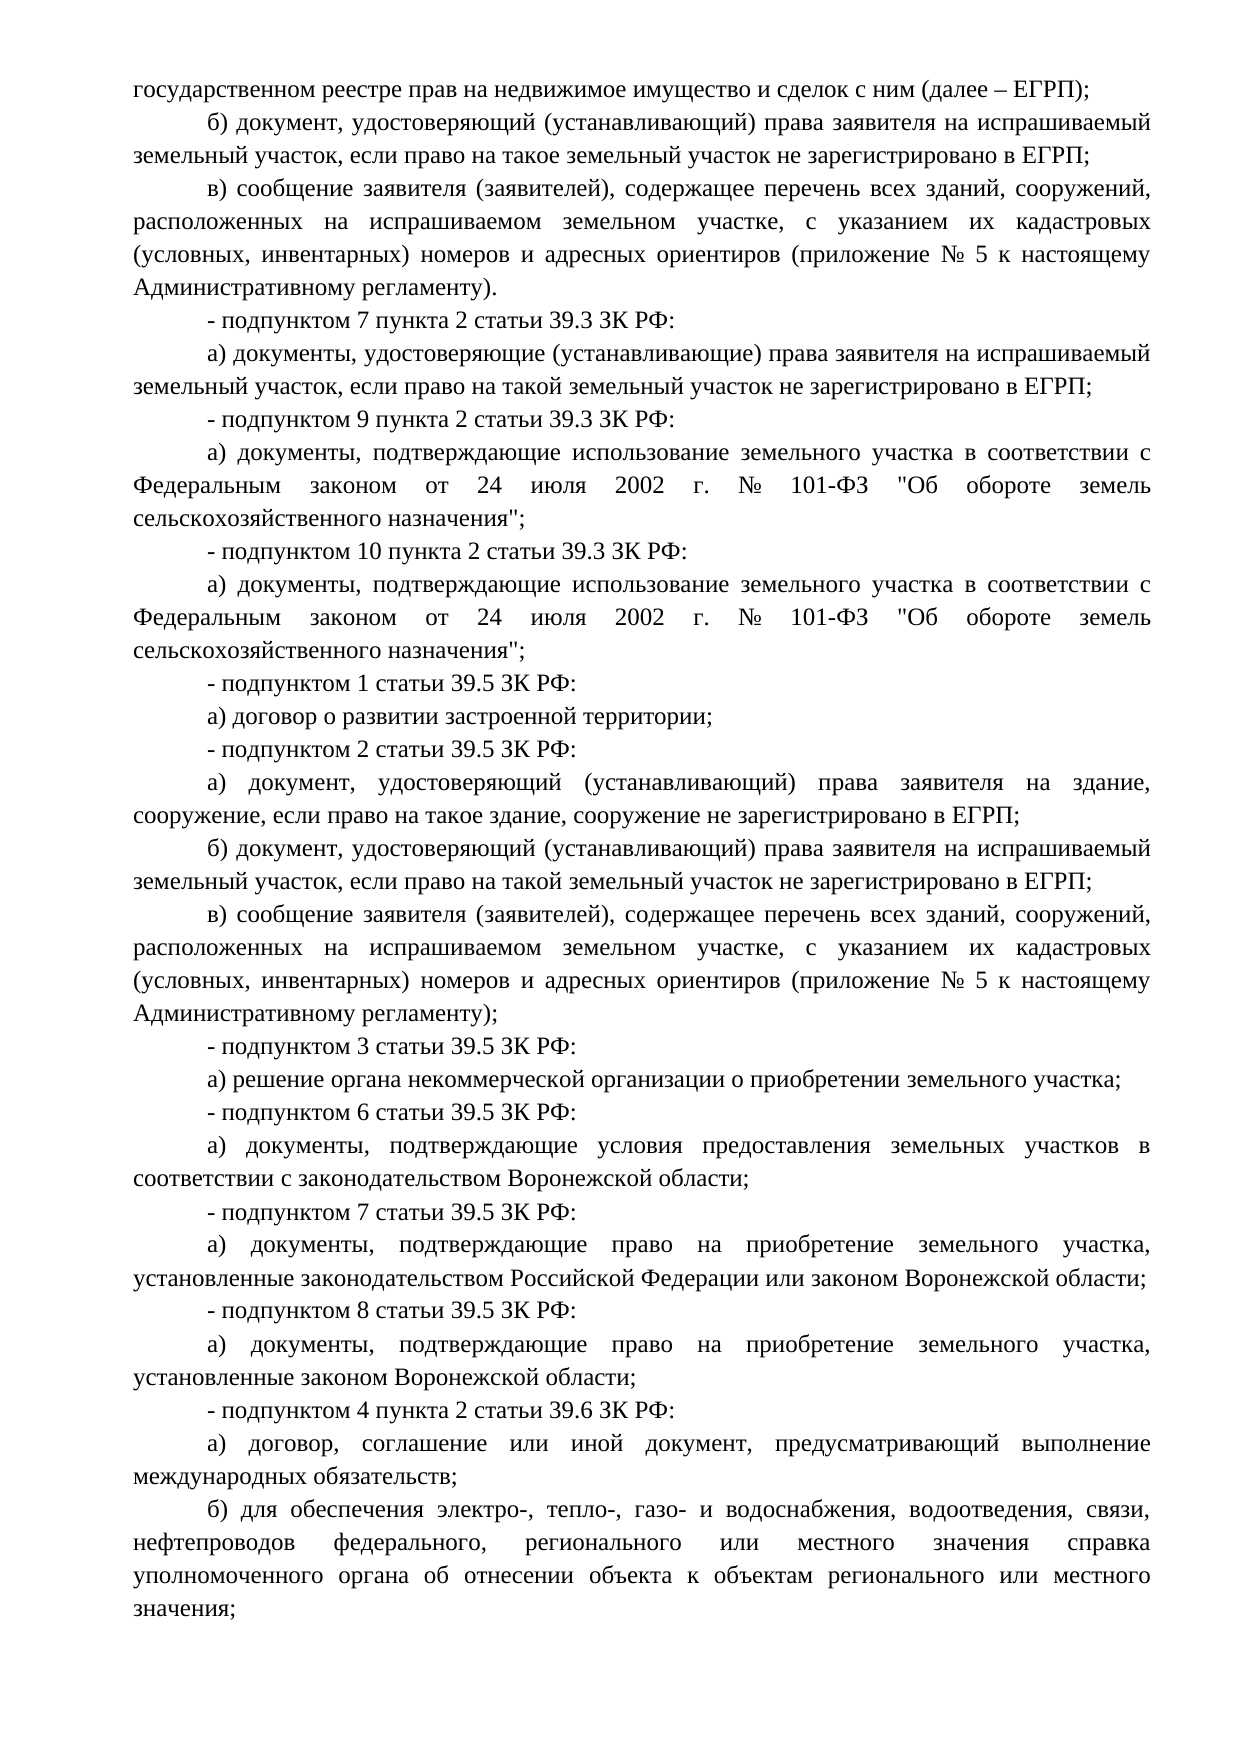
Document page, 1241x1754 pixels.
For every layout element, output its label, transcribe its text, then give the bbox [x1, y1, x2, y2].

text - подпунктом 4 пункта 2 статьи 39.6 ЗК РФ: [133, 1395, 1152, 1423]
text в) сообщение заявителя (заявителей), содержащее перечень всех зданий, сооружений, расположенных на испрашиваемом земельном участке, с указанием их кадастровых (условных, инвентарных) номеров и адресных ориентиров (приложение № 5 к настоящему Административному регламенту). [133, 173, 1152, 301]
text в) сообщение заявителя (заявителей), содержащее перечень всех зданий, сооружений, расположенных на испрашиваемом земельном участке, с указанием их кадастровых (условных, инвентарных) номеров и адресных ориентиров (приложение № 5 к настоящему Административному регламенту); [133, 899, 1152, 1027]
text б) документ, удостоверяющий (устанавливающий) права заявителя на испрашиваемый земельный участок, если право на такое земельный участок не зарегистрировано в ЕГРП; [133, 107, 1152, 169]
text б) для обеспечения электро-, тепло-, газо- и водоснабжения, водоотведения, связи, нефтепроводов федерального, регионального или местного значения справка уполномоченного органа об отнесении объекта к объектам регионального или местного значения; [133, 1494, 1152, 1622]
text а) решение органа некоммерческой организации о приобретении земельного участка; [133, 1064, 1152, 1093]
text - подпунктом 8 статьи 39.5 ЗК РФ: [133, 1296, 1152, 1324]
text - подпунктом 10 пункта 2 статьи 39.3 ЗК РФ: [133, 536, 1152, 565]
text б) документ, удостоверяющий (устанавливающий) права заявителя на испрашиваемый земельный участок, если право на такой земельный участок не зарегистрировано в ЕГРП; [133, 833, 1152, 895]
text а) документы, подтверждающие использование земельного участка в соответствии с Федеральным законом от 24 июля 2002 г. № 101-ФЗ "Об обороте земель сельскохозяйственного назначения"; [133, 569, 1152, 664]
text а) договор о развитии застроенной территории; [133, 701, 1152, 730]
text - подпунктом 3 статьи 39.5 ЗК РФ: [133, 1031, 1152, 1060]
text - подпунктом 7 пункта 2 статьи 39.3 ЗК РФ: [133, 305, 1152, 334]
text - подпунктом 6 статьи 39.5 ЗК РФ: [133, 1097, 1152, 1126]
text - подпунктом 9 пункта 2 статьи 39.3 ЗК РФ: [133, 404, 1152, 433]
text а) документ, удостоверяющий (устанавливающий) права заявителя на здание, сооружение, если право на такое здание, сооружение не зарегистрировано в ЕГРП; [133, 767, 1152, 829]
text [133, 74, 1152, 103]
text а) договор, соглашение или иной документ, предусматривающий выполнение международных обязательств; [133, 1428, 1152, 1489]
text а) документы, подтверждающие право на приобретение земельного участка, установленные законом Воронежской области; [133, 1329, 1152, 1390]
text а) документы, подтверждающие право на приобретение земельного участка, установленные законодательством Российской Федерации или законом Воронежской области; [133, 1229, 1152, 1291]
text а) документы, подтверждающие условия предоставления земельных участков в соответствии с законодательством Воронежской области; [133, 1131, 1152, 1192]
text - подпунктом 2 статьи 39.5 ЗК РФ: [133, 734, 1152, 763]
text - подпунктом 7 статьи 39.5 ЗК РФ: [133, 1197, 1152, 1225]
text а) документы, подтверждающие использование земельного участка в соответствии с Федеральным законом от 24 июля 2002 г. № 101-ФЗ "Об обороте земель сельскохозяйственного назначения"; [133, 437, 1152, 532]
text - подпунктом 1 статьи 39.5 ЗК РФ: [133, 668, 1152, 697]
text а) документы, удостоверяющие (устанавливающие) права заявителя на испрашиваемый земельный участок, если право на такой земельный участок не зарегистрировано в ЕГРП; [133, 338, 1152, 400]
